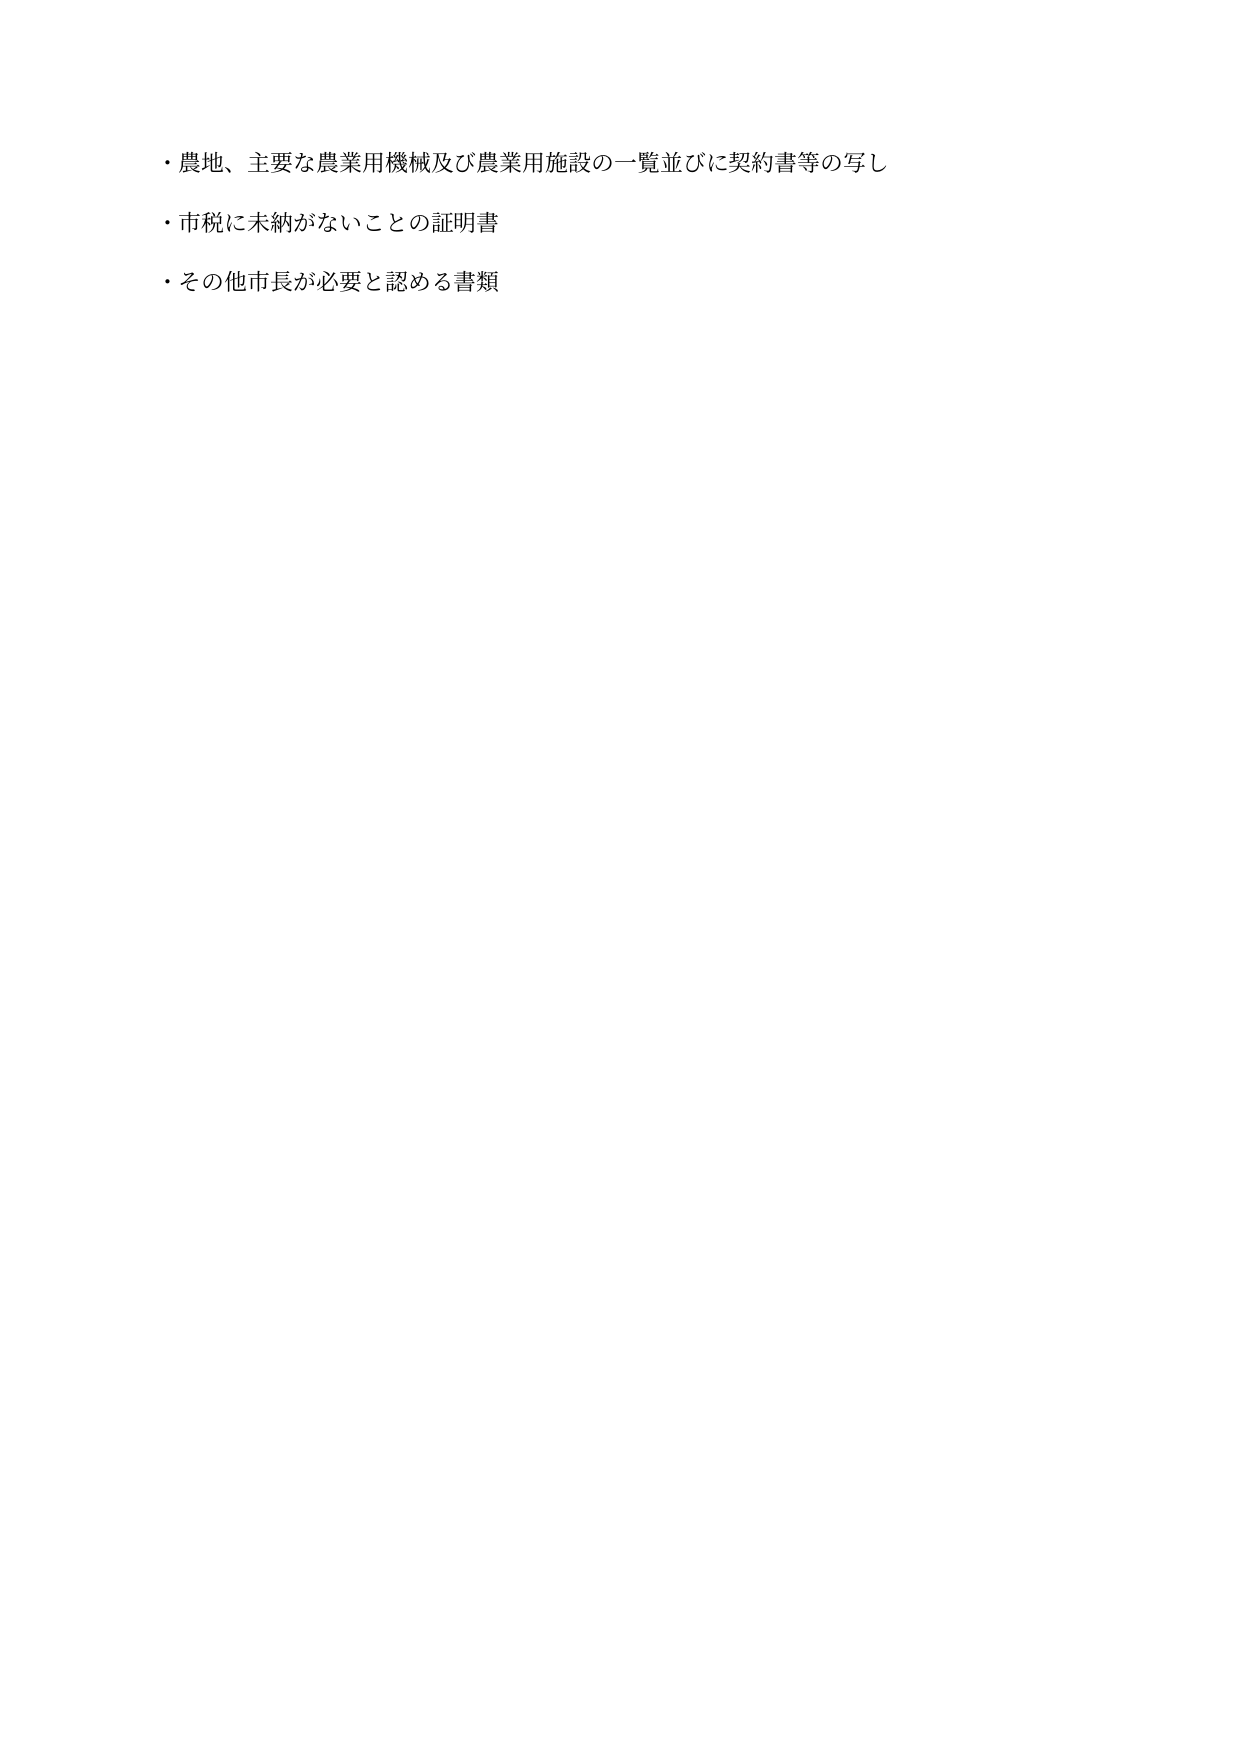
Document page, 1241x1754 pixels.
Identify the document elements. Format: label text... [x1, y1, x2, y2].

text ・市税に未納がないことの証明書 [133, 191, 1093, 251]
text ・その他市長が必要と認める書類 [133, 251, 1093, 311]
text ・農地、主要な農業用機械及び農業用施設の一覧並びに契約書等の写し [133, 132, 1093, 191]
